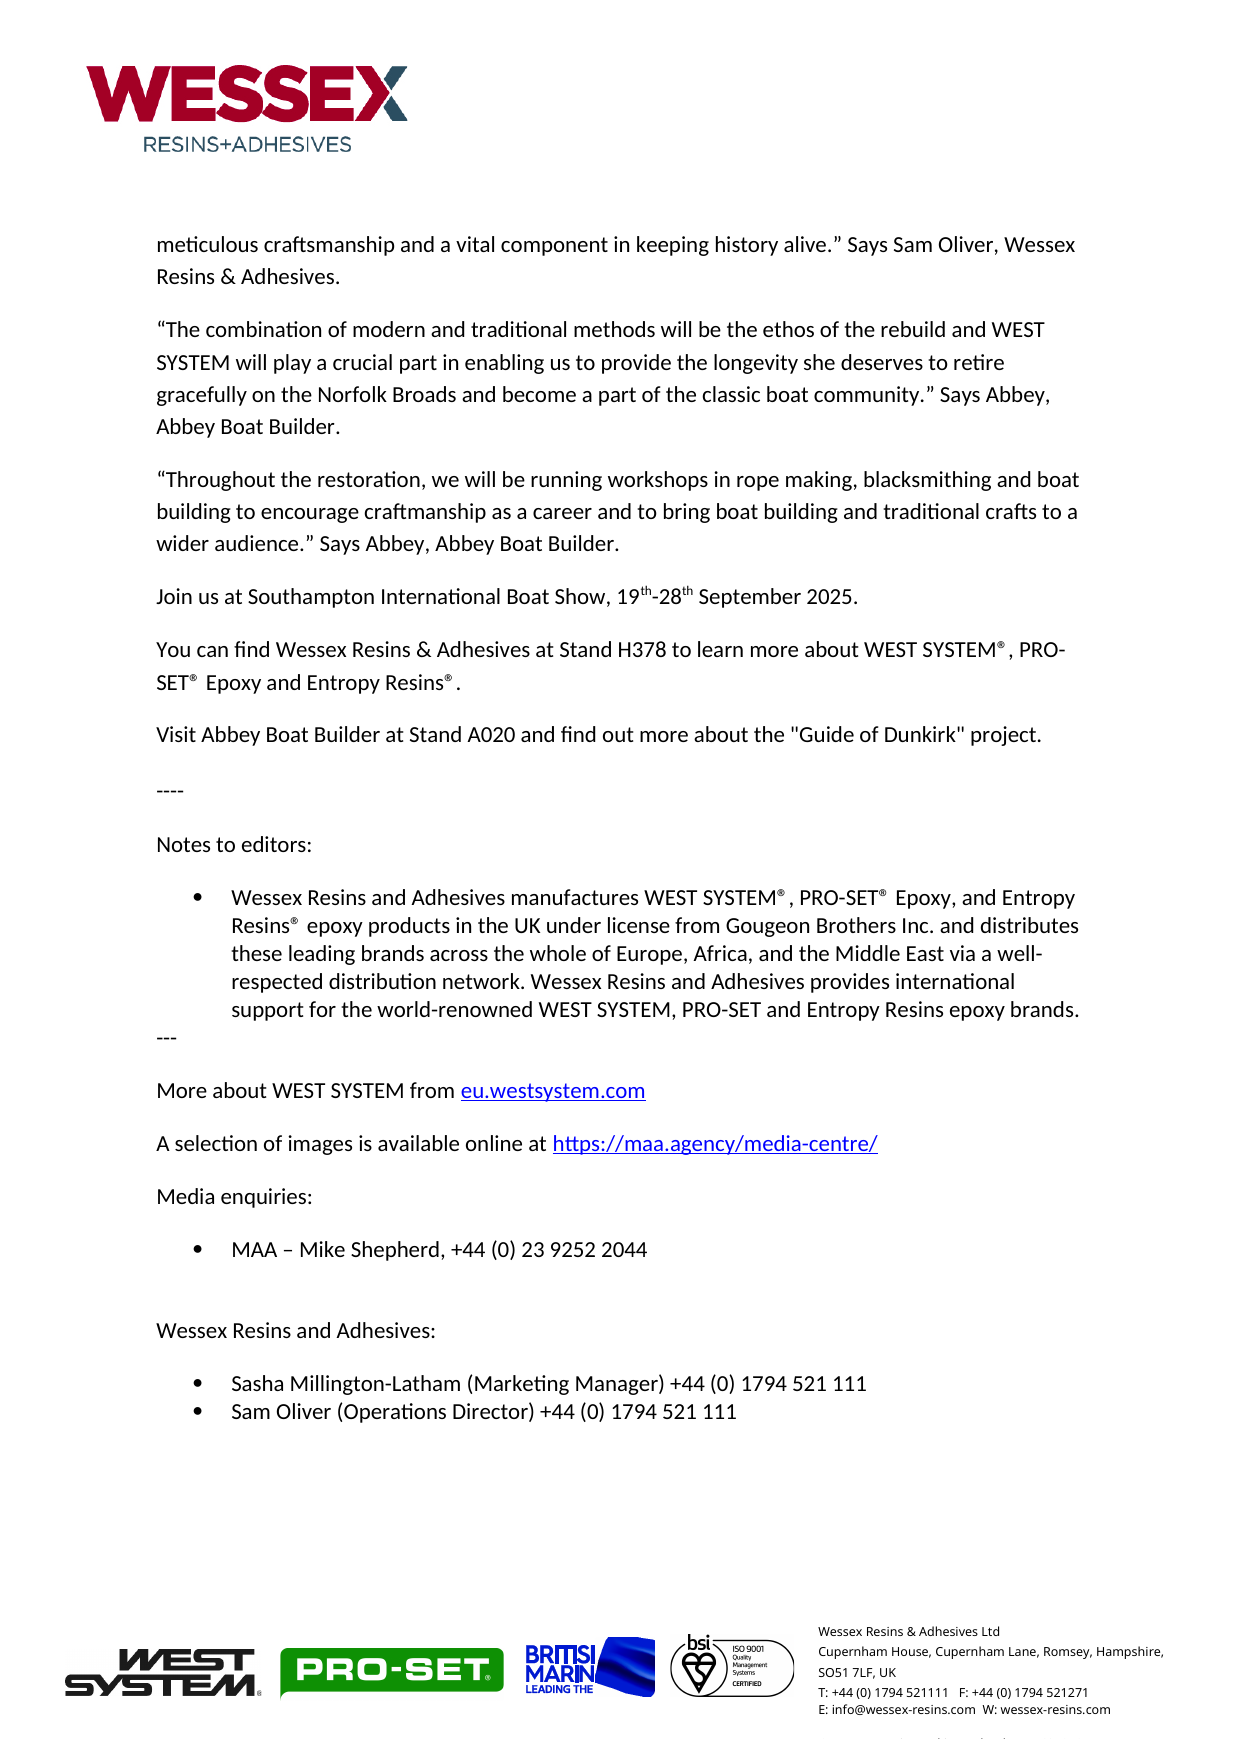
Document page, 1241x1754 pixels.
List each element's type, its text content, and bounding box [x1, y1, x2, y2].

text ---- [156, 777, 1090, 805]
text Visit Abbey Boat Builder at Stand A020 and find out more about the "Guide of Dunkirk" project. [156, 721, 1090, 749]
text Wessex Resins and Adhesives: [156, 1316, 1090, 1344]
text “The combination of modern and traditional methods will be the ethos of the rebuild and WEST SYSTEM will play a crucial part in enabling us to provide the longevity she deserves to retire gracefully on the Norfolk Broads and become a part of the classic boat community.” Says Abbey, Abbey Boat Builder. [156, 315, 1090, 440]
text Join us at Southampton International Boat Show, 19th-28th September 2025. [156, 582, 1090, 610]
text Notes to editors: [156, 830, 1090, 858]
text --- [156, 1023, 1090, 1051]
text “Throughout the restoration, we will be running workshops in rope making, blacksmithing and boat building to encourage craftmanship as a career and to bring boat building and traditional crafts to a wider audience.” Says Abbey, Abbey Boat Builder. [156, 465, 1090, 557]
list MAA – Mike Shepherd, +44 (0) 23 9252 2044 [193, 1235, 1090, 1263]
list Wessex Resins and Adhesives manufactures WEST SYSTEM®, PRO-SET® Epoxy, and Entropy Resins® epoxy products in the UK under license from Gougeon Brothers Inc. and distributes these leading brands across the whole of Europe, Africa, and the Middle East via a well-respected distribution network. Wessex Resins and Adhesives provides international support for the world-renowned WEST SYSTEM, PRO-SET and Entropy Resins epoxy brands. [193, 883, 1090, 1023]
text You can find Wessex Resins & Adhesives at Stand H378 to learn more about WEST SYSTEM®, PRO-SET® Epoxy and Entropy Resins®. [156, 635, 1090, 696]
list Sasha Millington-Latham (Marketing Manager) +44 (0) 1794 521 111 [193, 1369, 1090, 1397]
text Media enquiries: [156, 1182, 1090, 1210]
text A selection of images is available online at https://maa.agency/media-centre/ [156, 1129, 1090, 1157]
picture [65, 1649, 262, 1696]
list Sam Oliver (Operations Director) +44 (0) 1794 521 111 [193, 1397, 1090, 1425]
picture [280, 1648, 504, 1701]
picture [670, 1634, 795, 1697]
text More about WEST SYSTEM from eu.westsystem.com [156, 1076, 1090, 1104]
picture [86, 65, 408, 152]
